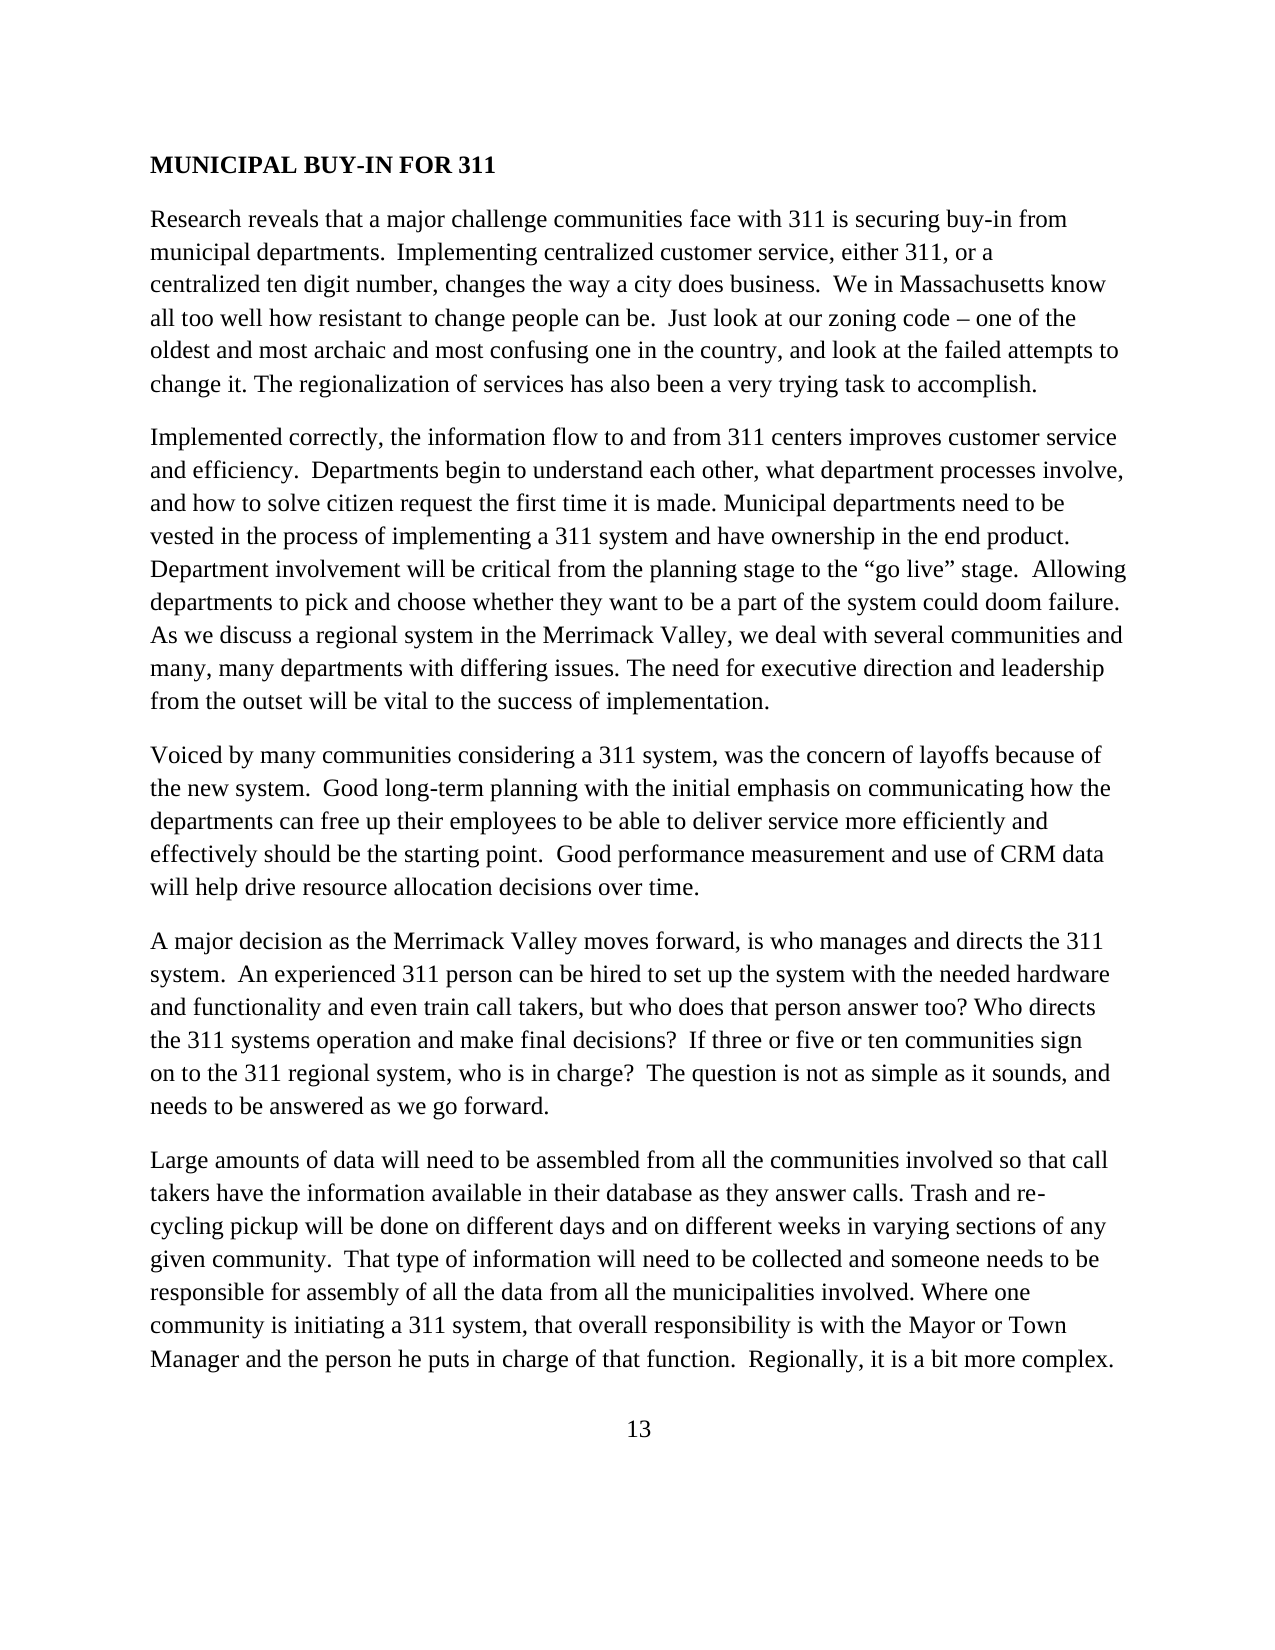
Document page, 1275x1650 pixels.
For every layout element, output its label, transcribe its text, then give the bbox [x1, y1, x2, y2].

text Manager and the person he puts in charge of that function. Regionally, it is a bit more complex. [150, 1343, 1139, 1373]
text Implemented correctly, the information flow to and from 311 centers improves customer service and efficiency. Departments begin to understand each other, what department processes involve, and how to solve citizen request the first time it is made. Municipal departments need to be vested in the process of implementing a 311 system and have ownership in the end product. Department involvement will be critical from the planning stage to the “go live” stage. Allowing departments to pick and choose whether they want to be a part of the system could doom failure. As we discuss a regional system in the Merrimack Valley, we deal with several communities and many, many departments with differing issues. The need for executive direction and leadership from the outset will be vital to the success of implementation. [150, 422, 1132, 715]
text A major decision as the Merrimack Valley moves forward, is who manages and directs the 311 system. An experienced 311 person can be hired to set up the system with the needed hardware and functionality and even train call takers, but who does that person answer too? Who directs the 311 systems operation and make final decisions? If three or five or ten communities sign on to the 311 regional system, who is in charge? The question is not as simple as it sounds, and needs to be answered as we go forward. [150, 926, 1111, 1120]
text 13 [622, 1414, 655, 1443]
text centralized ten digit number, changes the way a city does business. We in Massachusetts know all too well how resistant to change people can be. Just look at our zoning code – one of the oldest and most archaic and most confusing one in the country, and look at the failed attempts to change it. The regionalization of services has also been a very trying task to accomplish. [150, 269, 1126, 397]
text MUNICIPAL BUY-IN FOR 311 [150, 150, 1139, 179]
text Voiced by many communities considering a 311 system, was the concern of layoffs because of the new system. Good long-term planning with the initial emphasis on communicating how the departments can free up their employees to be able to deliver service more efficiently and effectively should be the starting point. Good performance measurement and use of CRM data will help drive resource allocation decisions over time. [150, 740, 1129, 901]
text Research reveals that a major challenge communities face with 311 is securing buy-in from municipal departments. Implementing centralized customer service, either 311, or a [150, 204, 1078, 266]
text Large amounts of data will need to be assembled from all the communities involved so that call takers have the information available in their database as they answer calls. Trash and re- cycling pickup will be done on different days and on different weeks in varying sections of any given community. That type of information will need to be collected and someone needs to be responsible for assembly of all the data from all the municipalities involved. Where one community is initiating a 311 system, that overall responsibility is with the Mayor or Town [150, 1145, 1123, 1339]
